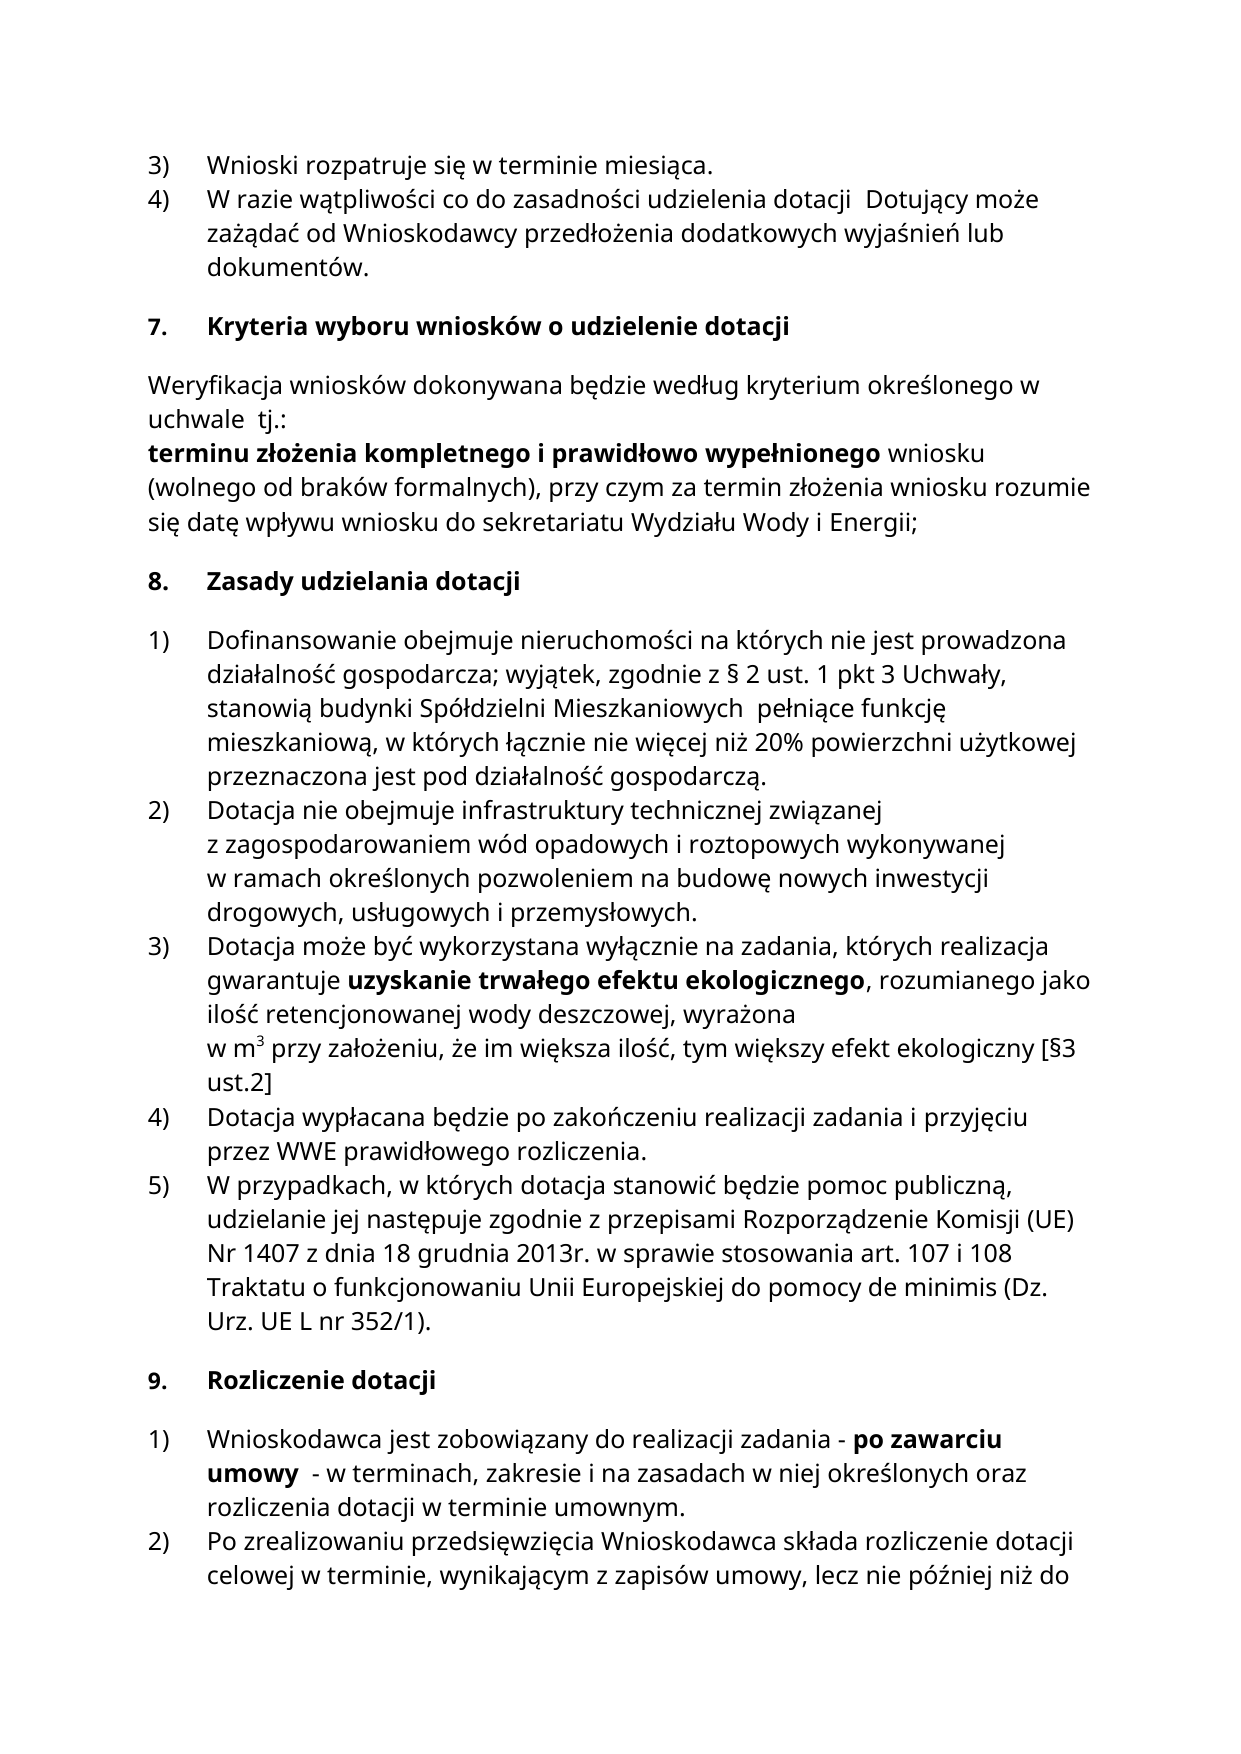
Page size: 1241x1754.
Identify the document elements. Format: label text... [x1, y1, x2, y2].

list Dotacja wypłacana będzie po zakończeniu realizacji zadania i przyjęciu przez WWE prawidłowego rozliczenia. [148, 1099, 1093, 1167]
list Dofinansowanie obejmuje nieruchomości na których nie jest prowadzona działalność gospodarcza; wyjątek, zgodnie z § 2 ust. 1 pkt 3 Uchwały, stanowią budynki Spółdzielni Mieszkaniowych pełniące funkcję mieszkaniową, w których łącznie nie więcej niż 20% powierzchni użytkowej przeznaczona jest pod działalność gospodarczą. [148, 622, 1093, 793]
list Rozliczenie dotacji [148, 1363, 1093, 1397]
list Wnioskodawca jest zobowiązany do realizacji zadania - po zawarciu umowy - w terminach, zakresie i na zasadach w niej określonych oraz rozliczenia dotacji w terminie umownym. [148, 1422, 1093, 1524]
list Dotacja nie obejmuje infrastruktury technicznej związanej z zagospodarowaniem wód opadowych i roztopowych wykonywanej w ramach określonych pozwoleniem na budowę nowych inwestycji drogowych, usługowych i przemysłowych. [148, 793, 1093, 929]
list Kryteria wyboru wniosków o udzielenie dotacji [148, 309, 1093, 343]
list Dotacja może być wykorzystana wyłącznie na zadania, których realizacja gwarantuje uzyskanie trwałego efektu ekologicznego, rozumianego jako ilość retencjonowanej wody deszczowej, wyrażona w m3 przy założeniu, że im większa ilość, tym większy efekt ekologiczny [§3 ust.2] [148, 929, 1093, 1099]
list Zasady udzielania dotacji [148, 563, 1093, 597]
list Wnioski rozpatruje się w terminie miesiąca. [148, 148, 1093, 182]
text terminu złożenia kompletnego i prawidłowo wypełnionego wniosku (wolnego od braków formalnych), przy czym za termin złożenia wniosku rozumie się datę wpływu wniosku do sekretariatu Wydziału Wody i Energii; [148, 436, 1093, 538]
text Weryfikacja wniosków dokonywana będzie według kryterium określonego w uchwale tj.: [148, 368, 1093, 436]
list W razie wątpliwości co do zasadności udzielenia dotacji Dotujący może zażądać od Wnioskodawcy przedłożenia dodatkowych wyjaśnień lub dokumentów. [148, 182, 1093, 284]
list W przypadkach, w których dotacja stanowić będzie pomoc publiczną, udzielanie jej następuje zgodnie z przepisami Rozporządzenie Komisji (UE) Nr 1407 z dnia 18 grudnia 2013r. w sprawie stosowania art. 107 i 108 Traktatu o funkcjonowaniu Unii Europejskiej do pomocy de minimis (Dz. Urz. UE L nr 352/1). [148, 1167, 1093, 1338]
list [148, 1524, 1093, 1592]
